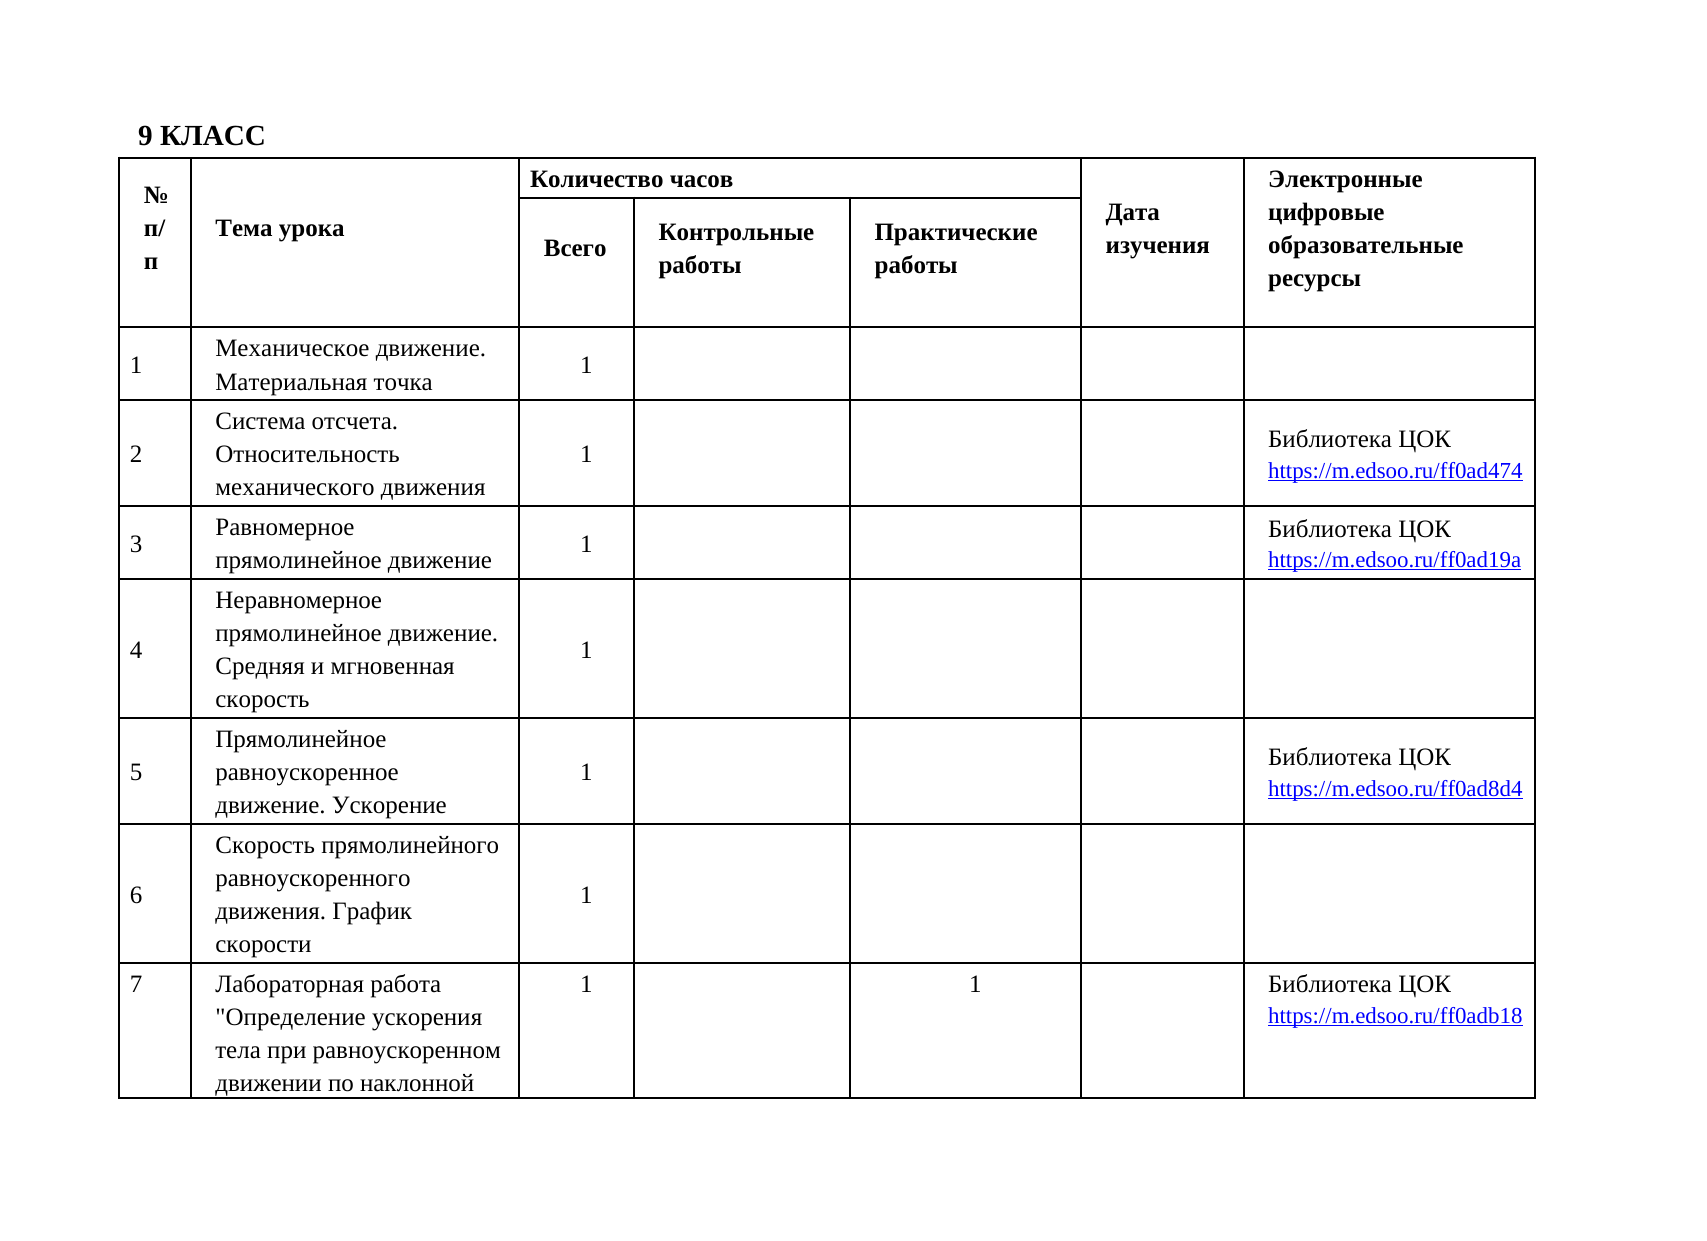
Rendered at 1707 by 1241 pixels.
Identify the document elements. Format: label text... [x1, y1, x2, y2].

table_cell 4 [120, 580, 190, 717]
table_cell Библиотека ЦОК https://m.edsoo.ru/ff0ad19a [1245, 507, 1534, 578]
table_cell 1 [851, 964, 1080, 1097]
table_cell Прямолинейное равноускоренное движение. Ускорение [192, 719, 518, 823]
table_cell 6 [120, 825, 190, 962]
table_cell [1245, 328, 1534, 399]
table_cell 1 [520, 825, 633, 962]
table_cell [192, 964, 518, 1097]
table_cell 1 [520, 507, 633, 578]
table_cell [635, 401, 849, 505]
table_cell Механическое движение. Материальная точка [192, 328, 518, 399]
table_cell [1082, 580, 1243, 717]
table_cell 3 [120, 507, 190, 578]
table_header № п/п [120, 159, 190, 326]
table_cell [1082, 401, 1243, 505]
table_cell 1 [520, 580, 633, 717]
table_cell [1082, 507, 1243, 578]
table_cell [1082, 719, 1243, 823]
table_cell [635, 964, 849, 1097]
table_cell [851, 507, 1080, 578]
table_cell 1 [120, 328, 190, 399]
table_cell [1082, 825, 1243, 962]
table_cell 1 [520, 719, 633, 823]
table_cell 1 [520, 964, 633, 1097]
table_cell Библиотека ЦОК https://m.edsoo.ru/ff0ad8d4 [1245, 719, 1534, 823]
table_cell 1 [520, 401, 633, 505]
table_cell Библиотека ЦОК https://m.edsoo.ru/ff0ad474 [1245, 401, 1534, 505]
table_header Дата изучения [1082, 159, 1243, 326]
table_cell [635, 580, 849, 717]
table_cell [851, 825, 1080, 962]
table_cell 5 [120, 719, 190, 823]
table_cell [851, 328, 1080, 399]
table_header Тема урока [192, 159, 518, 326]
table_cell [851, 401, 1080, 505]
table_cell [635, 328, 849, 399]
table_cell [635, 719, 849, 823]
table_cell [1082, 328, 1243, 399]
table_cell Скорость прямолинейного равноускоренного движения. График скорости [192, 825, 518, 962]
table_cell 7 [120, 964, 190, 1097]
table_cell Контрольные работы [635, 199, 849, 326]
table_cell 1 [520, 328, 633, 399]
table_cell [851, 580, 1080, 717]
table_cell Практические работы [851, 199, 1080, 326]
table_cell [635, 507, 849, 578]
table_cell [1245, 580, 1534, 717]
table_header Электронные цифровые образовательные ресурсы [1245, 159, 1534, 326]
table_cell Система отсчета. Относительность механического движения [192, 401, 518, 505]
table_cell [1245, 964, 1534, 1097]
table_cell [1245, 825, 1534, 962]
table_cell Равномерное прямолинейное движение [192, 507, 518, 578]
text 9 КЛАСС [131, 118, 1588, 152]
table_cell [851, 719, 1080, 823]
table_cell Всего [520, 199, 633, 326]
table_cell 2 [120, 401, 190, 505]
table_header Количество часов [520, 159, 1080, 197]
table_cell [1082, 964, 1243, 1097]
table_cell [635, 825, 849, 962]
table_cell Неравномерное прямолинейное движение. Средняя и мгновенная скорость [192, 580, 518, 717]
